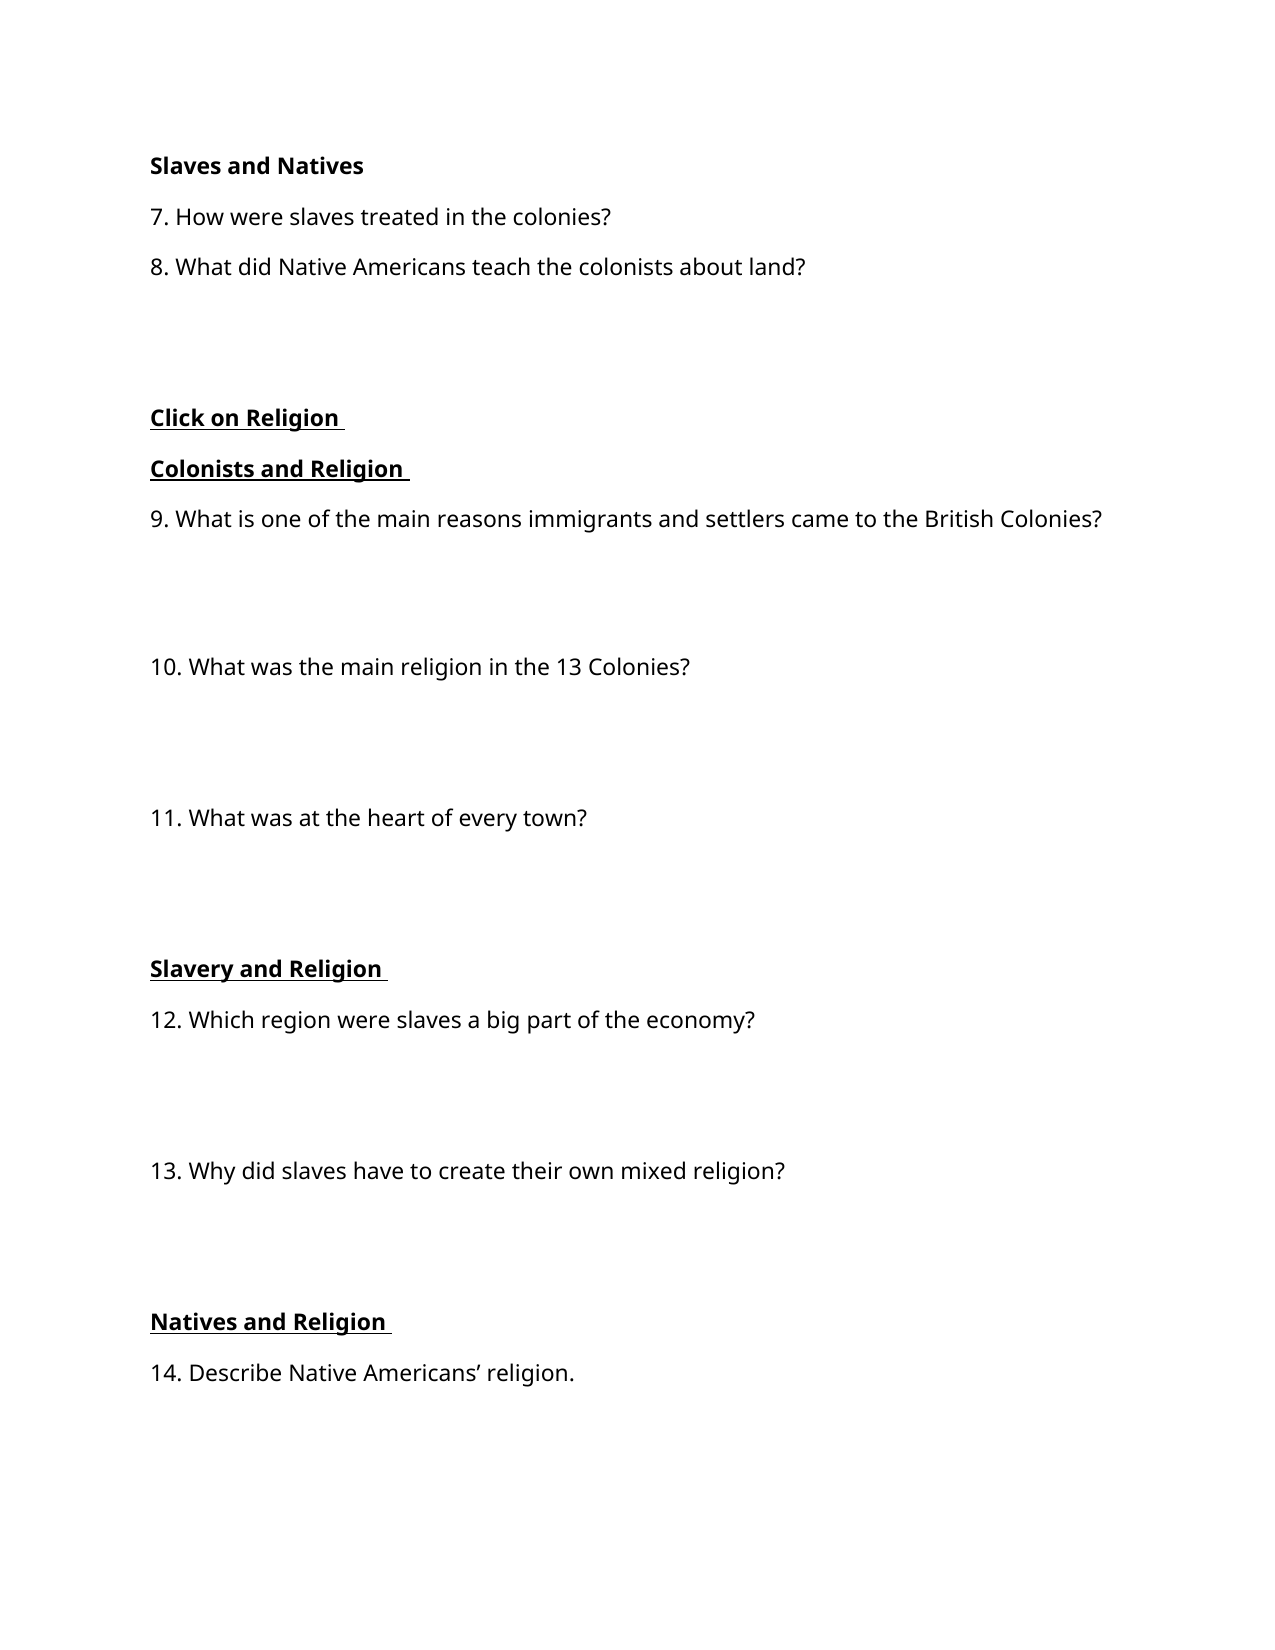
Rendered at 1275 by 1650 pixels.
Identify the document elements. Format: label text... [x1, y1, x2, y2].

text 10. What was the main religion in the 13 Colonies? [150, 651, 1125, 682]
text 7. How were slaves treated in the colonies? [150, 200, 1125, 232]
text 11. What was at the heart of every town? [150, 802, 1125, 833]
text 12. Which region were slaves a big part of the economy? [150, 1003, 1125, 1035]
text Natives and Religion [150, 1306, 1125, 1337]
text Click on Religion [150, 402, 1125, 433]
text Slavery and Religion [150, 953, 1125, 984]
text 13. Why did slaves have to create their own mixed religion? [150, 1155, 1125, 1186]
text Slaves and Natives [150, 150, 1125, 181]
text 9. What is one of the main reasons immigrants and settlers came to the British Colonies? [150, 503, 1125, 534]
text 14. Describe Native Americans’ religion. [150, 1356, 1125, 1388]
text 8. What did Native Americans teach the colonists about land? [150, 251, 1125, 282]
text Colonists and Religion [150, 452, 1125, 484]
